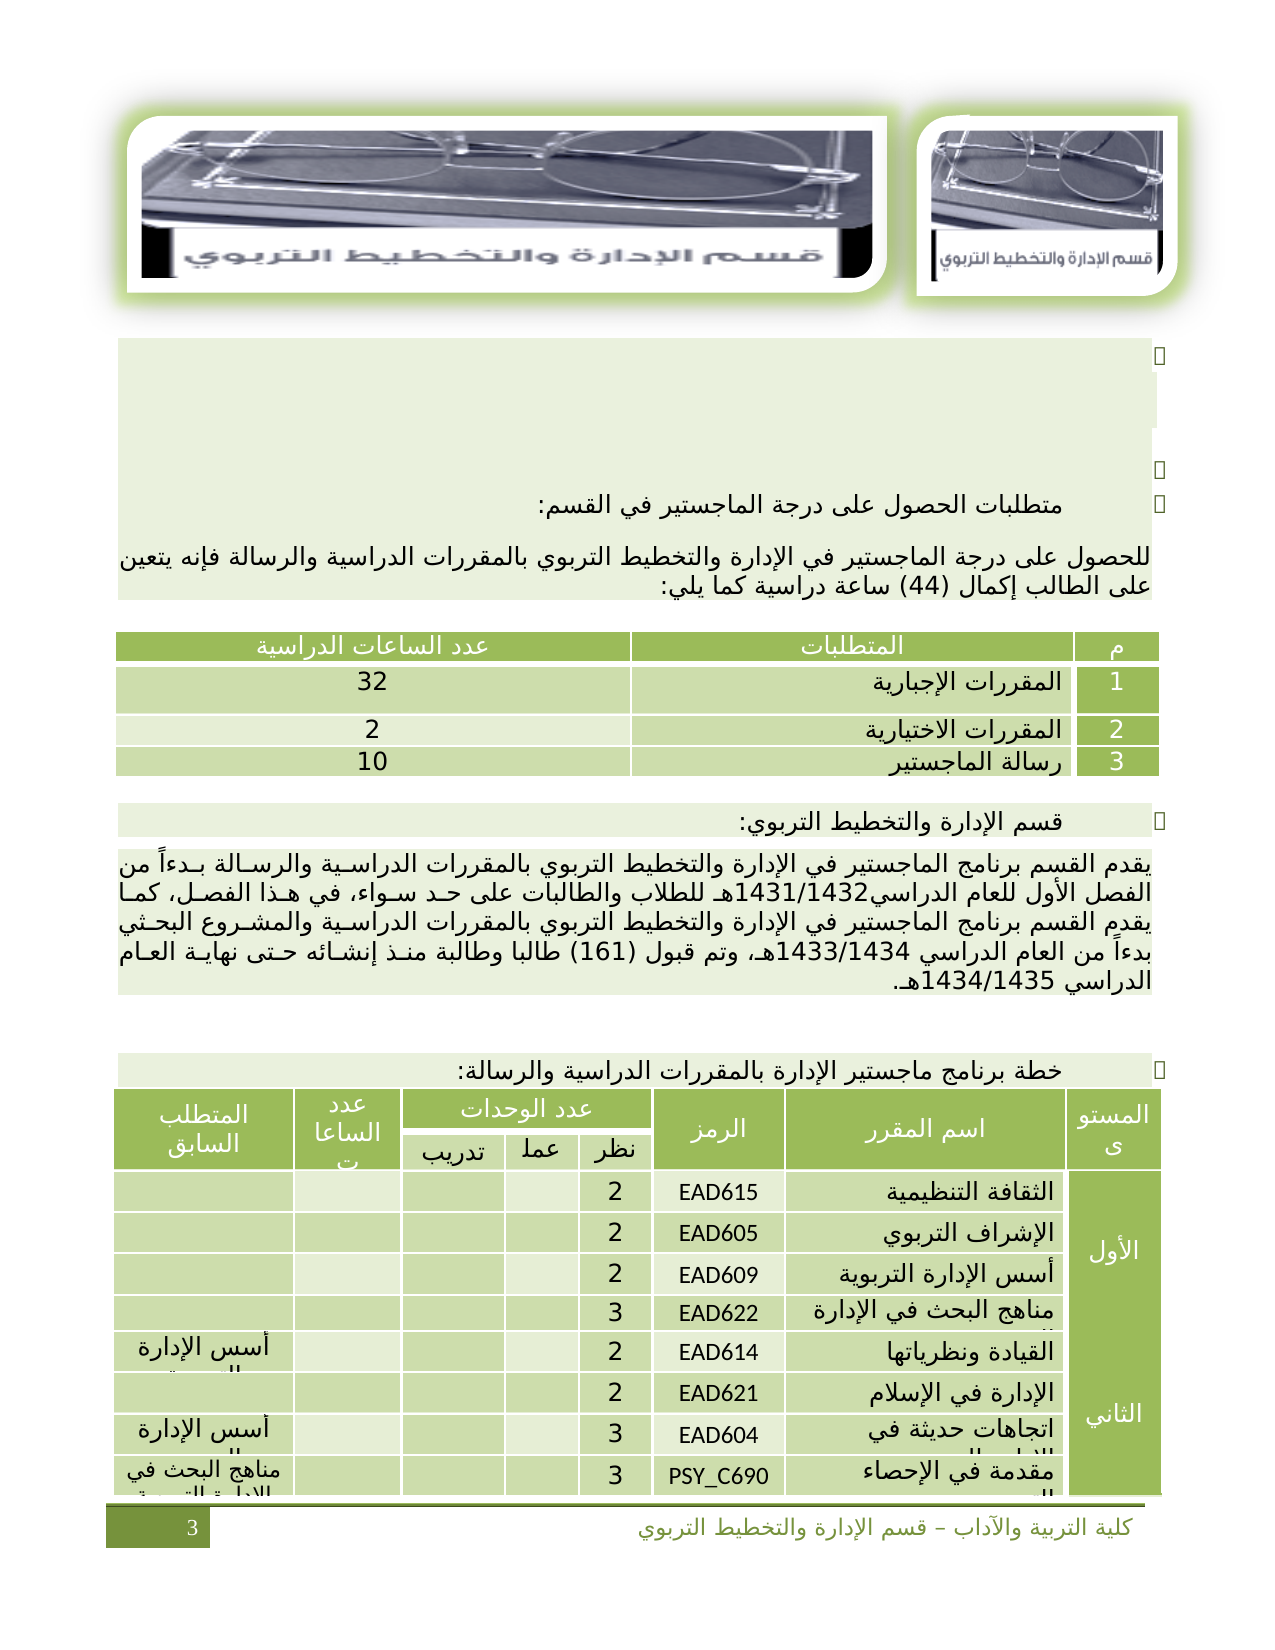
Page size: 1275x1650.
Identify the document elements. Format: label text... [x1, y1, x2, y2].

table_cell [403, 1172, 504, 1211]
table_cell تدريب [403, 1135, 504, 1169]
table_header عدد الساعات الدراسية [116, 632, 630, 661]
table_cell EAD621 [654, 1373, 784, 1412]
table_cell [403, 1213, 504, 1252]
table_cell [506, 1296, 578, 1330]
table_cell 3 [580, 1415, 651, 1454]
list متطلبات الحصول على درجة الماجستير في القسم: [118, 487, 1152, 521]
table_cell 3 [580, 1296, 651, 1330]
table_cell 2 [580, 1172, 651, 1211]
table_cell EAD614 [654, 1332, 784, 1371]
table_cell EAD615 [654, 1171, 784, 1211]
list خطة برنامج ماجستير الإدارة بالمقررات الدراسية والرسالة: [118, 1053, 1152, 1087]
table_cell [295, 1332, 400, 1371]
table_cell [295, 1373, 400, 1412]
table_header الرمز [654, 1089, 784, 1169]
table_cell EAD605 [654, 1213, 784, 1252]
table_cell [295, 1296, 400, 1330]
table_cell [114, 1373, 293, 1412]
table_cell [506, 1415, 578, 1454]
table_cell 2 [580, 1332, 651, 1371]
picture [932, 131, 1163, 281]
text يقدم القسم برنامج الماجستير في الإدارة والتخطيط التربوي بالمقررات الدراسية والرسالة بدءاً من الفصل الأول للعام الدراسي1431/1432هـ للطلاب والطالبات على حد سواء، في هذا الفصل، كما يقدم القسم برنامج الماجستير في الإدارة والتخطيط التربوي بالمقررات الدراسية والمشروع البحثي بدءاً من العام الدراسي 1433/1434هـ، وتم قبول (161) طالبا وطالبة منذ إنشائه حتى نهاية العام الدراسي 1434/1435هـ. [118, 849, 1152, 995]
table_cell [506, 1332, 578, 1371]
table_cell EAD622 [654, 1296, 784, 1330]
table_cell الإشراف التربوي [786, 1213, 1063, 1252]
table_cell المقررات الإجبارية [632, 667, 1071, 713]
table_cell عملي [506, 1135, 578, 1169]
table_cell [506, 1254, 578, 1294]
table_cell 2 [580, 1213, 651, 1252]
table_cell 2 [580, 1373, 651, 1412]
table_cell [506, 1456, 578, 1495]
table_cell [114, 1296, 293, 1330]
list قسم الإدارة والتخطيط التربوي: [118, 803, 1152, 837]
table_cell EAD609 [654, 1254, 784, 1294]
table_cell الثقافة التنظيمية [786, 1172, 1063, 1211]
table_cell مناهج البحث في الإدارة التربوية [114, 1456, 293, 1495]
table_cell 32 [116, 667, 630, 713]
table_cell [506, 1213, 578, 1252]
table_cell [295, 1171, 400, 1211]
table_header م [1075, 632, 1159, 661]
table_cell PSY_C690 [654, 1456, 784, 1495]
table_cell أسس الإدارة التربوية [114, 1332, 293, 1371]
table_header المتطلب السابق [114, 1089, 293, 1169]
table_cell أسس الإدارة التربوية [786, 1254, 1063, 1294]
picture [142, 131, 872, 278]
table_cell مقدمة في الإحصاء التربوي [786, 1456, 1063, 1495]
table_cell اتجاهات حديثة في الإدارة التربوية [786, 1415, 1063, 1454]
table_cell نظري [580, 1135, 651, 1169]
table_cell مناهج البحث في الإدارة التربوية [786, 1296, 1063, 1330]
table_cell [295, 1415, 400, 1454]
table_cell [403, 1254, 504, 1294]
table_cell 2 [1077, 716, 1159, 745]
table_header عدد الوحدات [403, 1089, 651, 1128]
table_header عدد الساعات المعتمدة [295, 1089, 400, 1169]
table_header المتطلبات [632, 632, 1073, 661]
table_cell 3 [1077, 747, 1159, 776]
table_cell 3 [580, 1456, 651, 1495]
table_cell الأول [1069, 1171, 1161, 1330]
table_cell [114, 1172, 293, 1211]
table_header المستوى [1067, 1089, 1161, 1169]
table_cell المقررات الاختيارية [632, 716, 1071, 745]
table_cell 1 [1077, 667, 1159, 713]
table_cell [295, 1456, 400, 1495]
table_cell 10 [116, 747, 630, 776]
text للحصول على درجة الماجستير في الإدارة والتخطيط التربوي بالمقررات الدراسية والرسالة فإنه يتعين على الطالب إكمال (44) ساعة دراسية كما يلي: [118, 542, 1152, 600]
table_cell 2 [580, 1254, 651, 1294]
table_cell [403, 1415, 504, 1454]
table_cell [403, 1456, 504, 1495]
table_cell رسالة الماجستير [632, 747, 1071, 776]
table_cell [114, 1254, 293, 1294]
table_cell أسس الإدارة التربوية [114, 1415, 293, 1454]
table_cell [403, 1332, 504, 1371]
table_cell [403, 1296, 504, 1330]
table_cell الثاني [1069, 1330, 1162, 1495]
table_cell [403, 1373, 504, 1412]
table_cell القيادة ونظرياتها [786, 1332, 1063, 1371]
table_cell [114, 1213, 293, 1252]
table_cell [295, 1213, 400, 1252]
table_cell 2 [116, 716, 630, 745]
table_cell [506, 1373, 578, 1412]
table_cell الإدارة في الإسلام [786, 1373, 1063, 1412]
table_header اسم المقرر [786, 1089, 1065, 1169]
table_cell [295, 1254, 400, 1294]
table_cell [506, 1172, 578, 1211]
table_cell EAD604 [654, 1415, 784, 1454]
